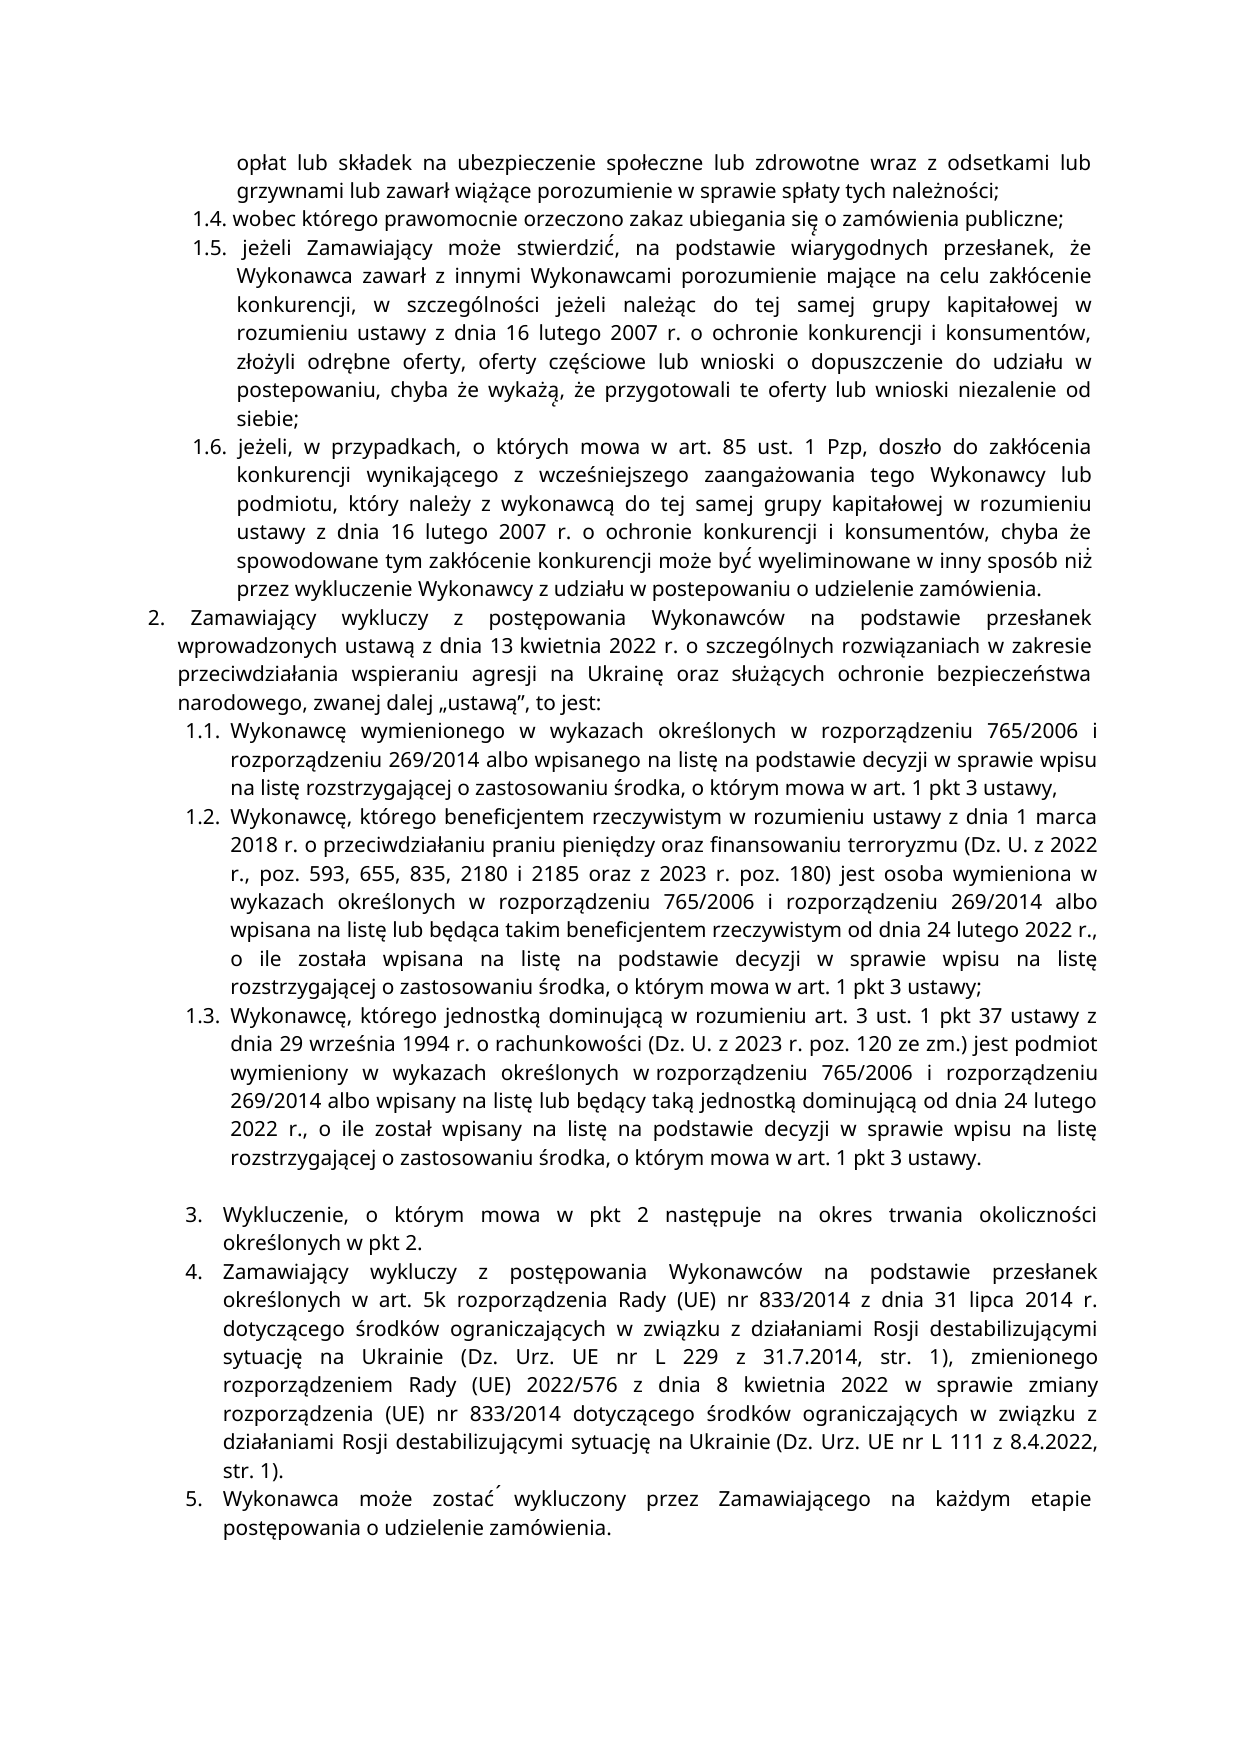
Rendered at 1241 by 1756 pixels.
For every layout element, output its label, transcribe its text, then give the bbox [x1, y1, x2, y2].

list Zamawiający wykluczy z postępowania Wykonawców na podstawie przesłanek określonych w art. 5k rozporządzenia Rady (UE) nr 833/2014 z dnia 31 lipca 2014 r. dotyczącego środków ograniczających w związku z działaniami Rosji destabilizującymi sytuację na Ukrainie (Dz. Urz. UE nr L 229 z 31.7.2014, str. 1), zmienionego rozporządzeniem Rady (UE) 2022/576 z dnia 8 kwietnia 2022 w sprawie zmiany rozporządzenia (UE) nr 833/2014 dotyczącego środków ograniczających w związku z działaniami Rosji destabilizującymi sytuację na Ukrainie (Dz. Urz. UE nr L 111 z 8.4.2022, str. 1). [185, 1257, 1098, 1484]
text 2. Zamawiający wykluczy z postępowania Wykonawców na podstawie przesłanek wprowadzonych ustawą z dnia 13 kwietnia 2022 r. o szczególnych rozwiązaniach w zakresie przeciwdziałania wspieraniu agresji na Ukrainę oraz służących ochronie bezpieczeństwa narodowego, zwanej dalej „ustawą”, to jest: [148, 603, 1092, 716]
list Wykluczenie, o którym mowa w pkt 2 następuje na okres trwania okoliczności określonych w pkt 2. [185, 1200, 1098, 1257]
text 1.5. jeżeli Zamawiający może stwierdzić́, na podstawie wiarygodnych przesłanek, że Wykonawca zawarł z innymi Wykonawcami porozumienie mające na celu zakłócenie konkurencji, w szczególności jeżeli należąc do tej samej grupy kapitałowej w rozumieniu ustawy z dnia 16 lutego 2007 r. o ochronie konkurencji i konsumentów, złożyli odrębne oferty, oferty częściowe lub wnioski o dopuszczenie do udziału w postepowaniu, chyba że wykażą̨, że przygotowali te oferty lub wnioski niezalenie od siebie; [192, 233, 1092, 432]
list Wykonawca może zostać́ wykluczony przez Zamawiającego na każdym etapie postępowania o udzielenie zamówienia. [185, 1484, 1092, 1541]
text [192, 148, 1092, 204]
text 1.6. jeżeli, w przypadkach, o których mowa w art. 85 ust. 1 Pzp, doszło do zakłócenia konkurencji wynikającego z wcześniejszego zaangażowania tego Wykonawcy lub podmiotu, który należy z wykonawcą do tej samej grupy kapitałowej w rozumieniu ustawy z dnia 16 lutego 2007 r. o ochronie konkurencji i konsumentów, chyba że spowodowane tym zakłócenie konkurencji może być́ wyeliminowane w inny sposób niż̇ przez wykluczenie Wykonawcy z udziału w postepowaniu o udzielenie zamówienia. [192, 432, 1092, 603]
text 1.4. wobec którego prawomocnie orzeczono zakaz ubiegania się̨ o zamówienia publiczne; [192, 204, 1092, 233]
list Wykonawcę, którego beneficjentem rzeczywistym w rozumieniu ustawy z dnia 1 marca 2018 r. o przeciwdziałaniu praniu pieniędzy oraz finansowaniu terroryzmu (Dz. U. z 2022 r., poz. 593, 655, 835, 2180 i 2185 oraz z 2023 r. poz. 180) jest osoba wymieniona w wykazach określonych w rozporządzeniu 765/2006 i rozporządzeniu 269/2014 albo wpisana na listę lub będąca takim beneficjentem rzeczywistym od dnia 24 lutego 2022 r., o ile została wpisana na listę na podstawie decyzji w sprawie wpisu na listę rozstrzygającej o zastosowaniu środka, o którym mowa w art. 1 pkt 3 ustawy; [185, 802, 1098, 1001]
list Wykonawcę, którego jednostką dominującą w rozumieniu art. 3 ust. 1 pkt 37 ustawy z dnia 29 września 1994 r. o rachunkowości (Dz. U. z 2023 r. poz. 120 ze zm.) jest podmiot wymieniony w wykazach określonych w rozporządzeniu 765/2006 i rozporządzeniu 269/2014 albo wpisany na listę lub będący taką jednostką dominującą od dnia 24 lutego 2022 r., o ile został wpisany na listę na podstawie decyzji w sprawie wpisu na listę rozstrzygającej o zastosowaniu środka, o którym mowa w art. 1 pkt 3 ustawy. [185, 1001, 1098, 1171]
list Wykonawcę wymienionego w wykazach określonych w rozporządzeniu 765/2006 i rozporządzeniu 269/2014 albo wpisanego na listę na podstawie decyzji w sprawie wpisu na listę rozstrzygającej o zastosowaniu środka, o którym mowa w art. 1 pkt 3 ustawy, [185, 716, 1098, 802]
